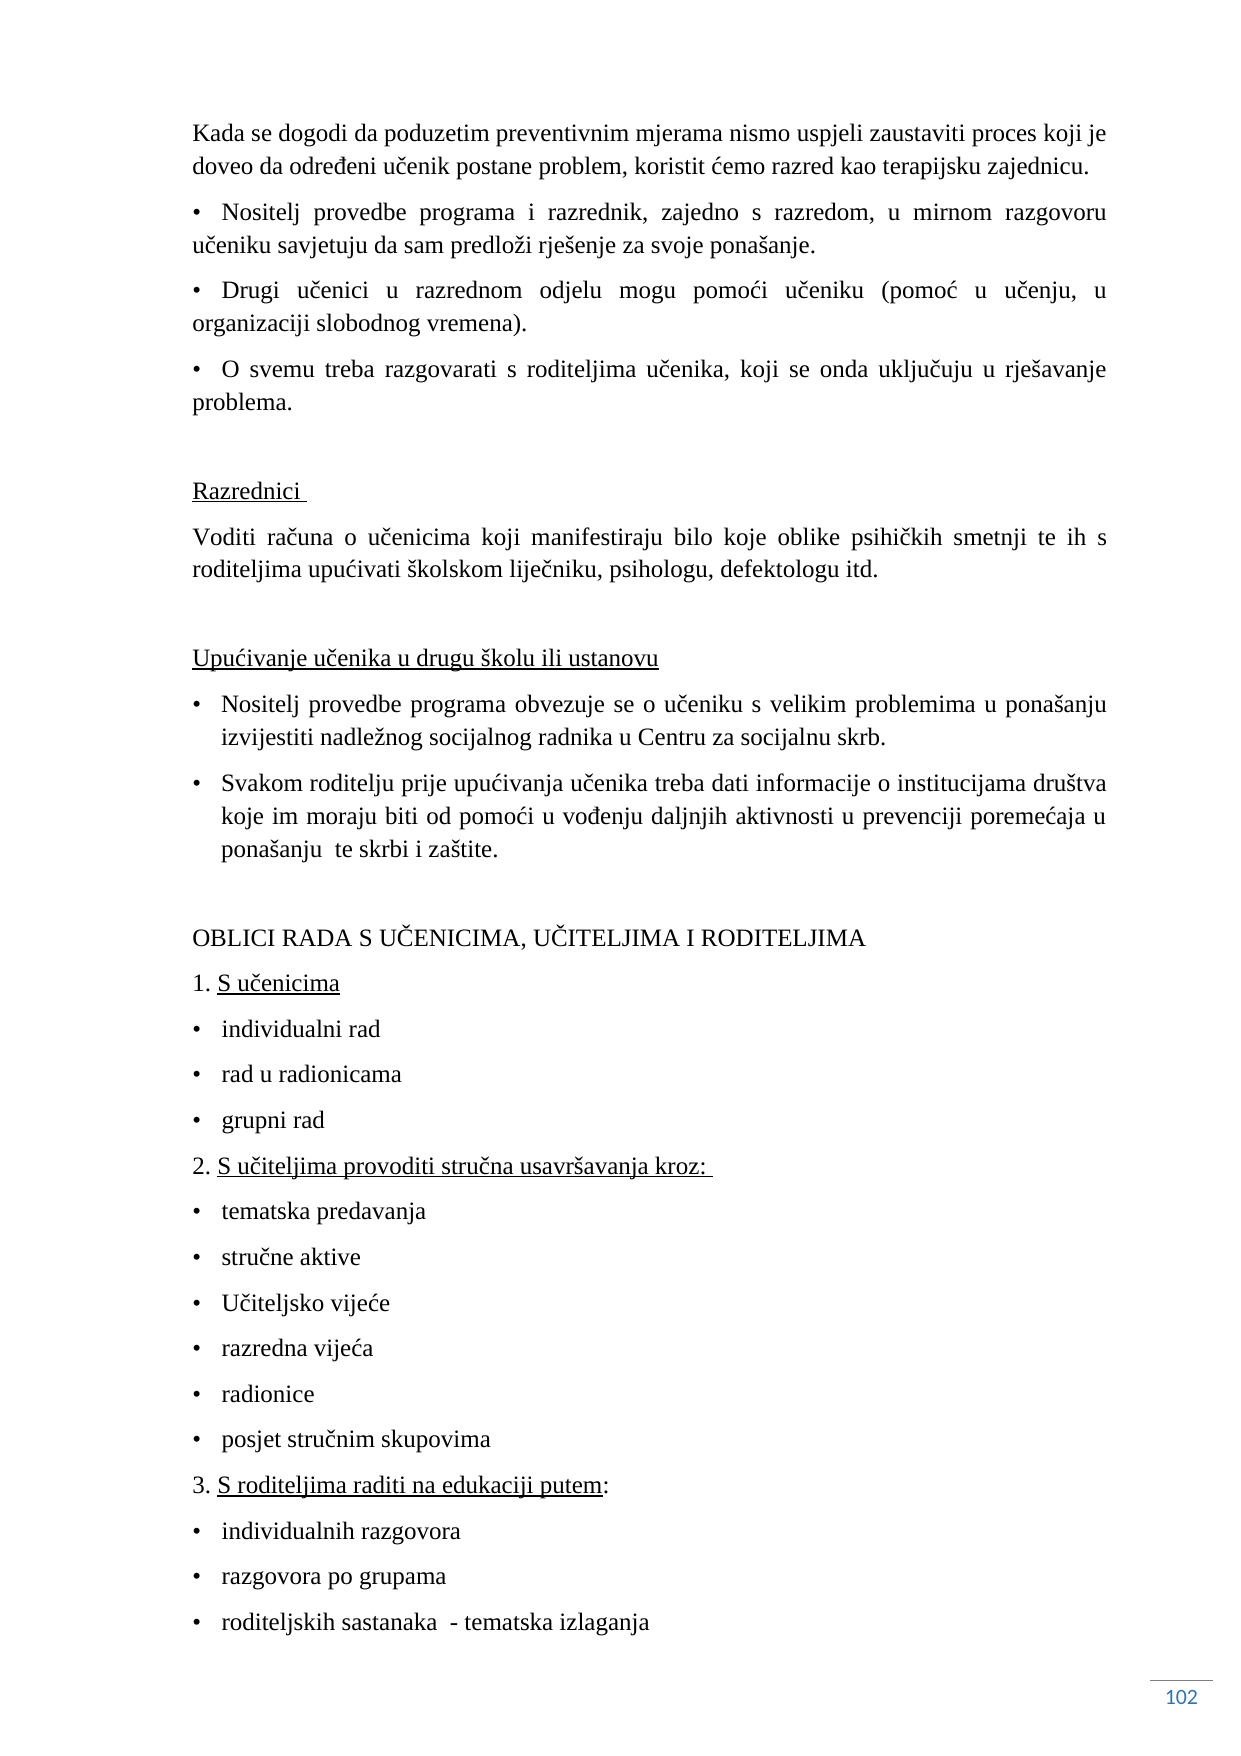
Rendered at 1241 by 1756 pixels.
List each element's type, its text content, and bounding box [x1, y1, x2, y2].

text Kada se dogodi da poduzetim preventivnim mjerama nismo uspjeli zaustaviti proces koji je doveo da određeni učenik postane problem, koristit ćemo razred kao terapijsku zajednicu. [192, 118, 1107, 180]
text • O svemu treba razgovarati s roditeljima učenika, koji se onda uključuju u rješavanje problema. [192, 354, 1107, 416]
text • Nositelj provedbe programa obvezuje se o učeniku s velikim problemima u ponašanju izvijestiti nadležnog socijalnog radnika u Centru za socijalnu skrb. [192, 689, 1107, 751]
text • Svakom roditelju prije upućivanja učenika treba dati informacije o institucijama društva koje im moraju biti od pomoći u vođenju daljnjih aktivnosti u prevenciji poremećaja u ponašanju te skrbi i zaštite. [192, 768, 1107, 862]
text • tematska predavanja [192, 1196, 1107, 1225]
text • rad u radionicama [192, 1059, 1107, 1088]
text OBLICI RADA S UČENICIMA, UČITELJIMA I RODITELJIMA [192, 923, 1107, 951]
text 2. S učiteljima provoditi stručna usavršavanja kroz: [192, 1151, 1107, 1179]
text • individualni rad [192, 1014, 1107, 1043]
text • razgovora po grupama [192, 1561, 1107, 1590]
text • roditeljskih sastanaka - tematska izlaganja [192, 1607, 1107, 1636]
text 3. S roditeljima raditi na edukaciji putem: [192, 1470, 1107, 1499]
text Voditi računa o učenicima koji manifestiraju bilo koje oblike psihičkih smetnji te ih s roditeljima upućivati školskom liječniku, psihologu, defektologu itd. [192, 522, 1107, 583]
text • posjet stručnim skupovima [192, 1424, 1107, 1453]
text • Učiteljsko vijeće [192, 1288, 1107, 1316]
text • individualnih razgovora [192, 1516, 1107, 1544]
text 1. S učenicima [192, 968, 1107, 997]
text • stručne aktive [192, 1242, 1107, 1271]
text • grupni rad [192, 1105, 1107, 1134]
text • Nositelj provedbe programa i razrednik, zajedno s razredom, u mirnom razgovoru učeniku savjetuju da sam predloži rješenje za svoje ponašanje. [192, 197, 1107, 258]
text Razrednici [192, 476, 1107, 505]
text • radionice [192, 1379, 1107, 1408]
text • Drugi učenici u razrednom odjelu mogu pomoći učeniku (pomoć u učenju, u organizaciji slobodnog vremena). [192, 275, 1107, 337]
text • razredna vijeća [192, 1333, 1107, 1362]
text Upućivanje učenika u drugu školu ili ustanovu [192, 643, 1107, 672]
